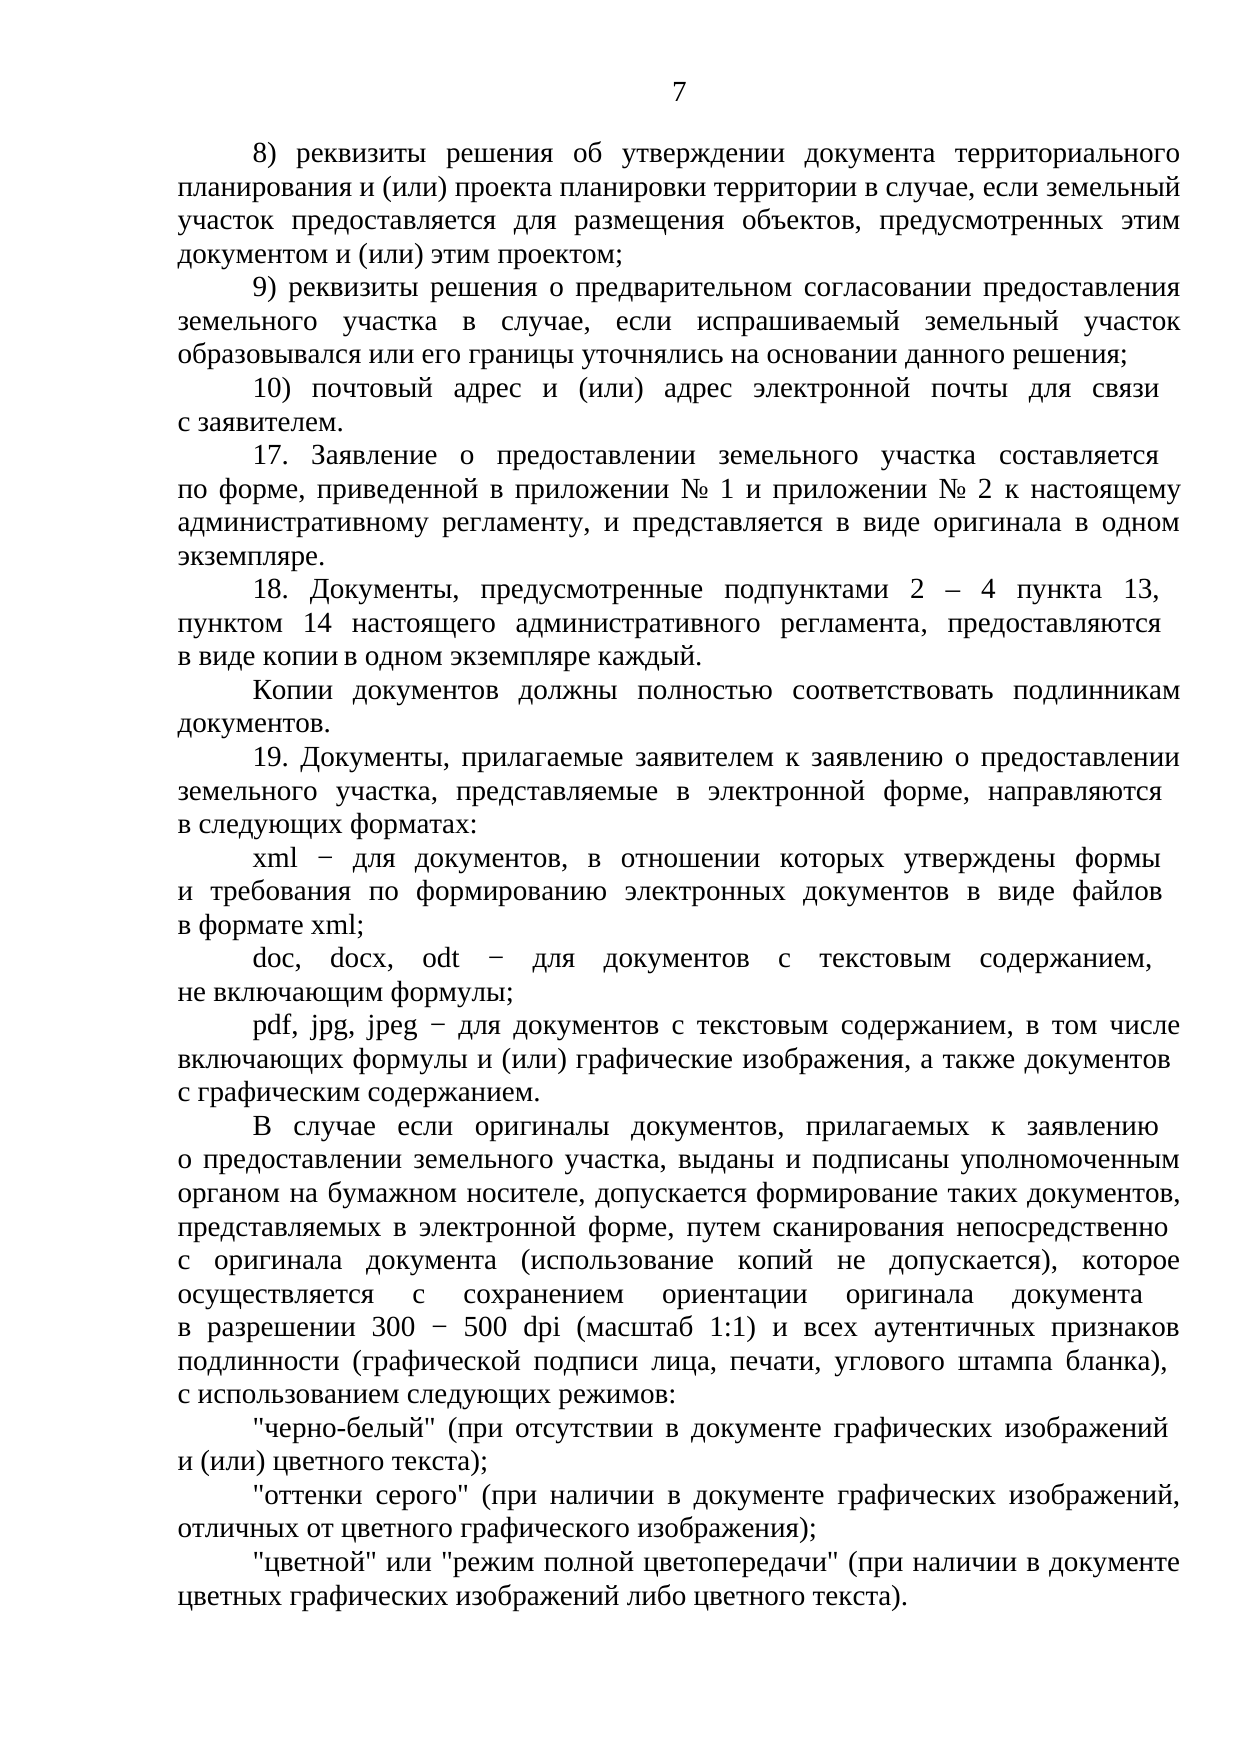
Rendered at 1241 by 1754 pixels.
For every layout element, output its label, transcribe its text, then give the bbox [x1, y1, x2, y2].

text doc, docx, odt − для документов с текстовым содержанием, не включающим формулы; [177, 940, 1181, 1007]
text 8) реквизиты решения об утверждении документа территориального планирования и (или) проекта планировки территории в случае, если земельный участок предоставляется для размещения объектов, предусмотренных этим документом и (или) этим проектом; [177, 135, 1181, 269]
text 9) реквизиты решения о предварительном согласовании предоставления земельного участка в случае, если испрашиваемый земельный участок образовывался или его границы уточнялись на основании данного решения; [177, 269, 1181, 370]
text Копии документов должны полностью соответствовать подлинникам документов. [177, 672, 1181, 739]
text В случае если оригиналы документов, прилагаемых к заявлению о предоставлении земельного участка, выданы и подписаны уполномоченным органом на бумажном носителе, допускается формирование таких документов, представляемых в электронной форме, путем сканирования непосредственно с оригинала документа (использование копий не допускается), которое осуществляется с сохранением ориентации оригинала документа в разрешении 300 − 500 dpi (масштаб 1:1) и всех аутентичных признаков подлинности (графической подписи лица, печати, углового штампа бланка), с использованием следующих режимов: [177, 1108, 1181, 1410]
text 19. Документы, прилагаемые заявителем к заявлению о предоставлении земельного участка, представляемые в электронной форме, направляются в следующих форматах: [177, 739, 1181, 840]
text xml − для документов, в отношении которых утверждены формы и требования по формированию электронных документов в виде файлов в формате xml; [177, 840, 1181, 940]
text 17. Заявление о предоставлении земельного участка составляется по форме, приведенной в приложении № 1 и приложении № 2 к настоящему административному регламенту, и представляется в виде оригинала в одном экземпляре. [177, 437, 1181, 571]
text pdf, jpg, jpeg − для документов с текстовым содержанием, в том числе включающих формулы и (или) графические изображения, а также документов с графическим содержанием. [177, 1007, 1181, 1108]
text "цветной" или "режим полной цветопередачи" (при наличии в документе цветных графических изображений либо цветного текста). [177, 1544, 1181, 1611]
text "черно-белый" (при отсутствии в документе графических изображений и (или) цветного текста); [177, 1410, 1181, 1477]
text "оттенки серого" (при наличии в документе графических изображений, отличных от цветного графического изображения); [177, 1477, 1181, 1544]
text 10) почтовый адрес и (или) адрес электронной почты для связи с заявителем. [177, 370, 1181, 437]
text 18. Документы, предусмотренные подпунктами 2 – 4 пункта 13, пунктом 14 настоящего административного регламента, предоставляются в виде копии в одном экземпляре каждый. [177, 571, 1181, 672]
